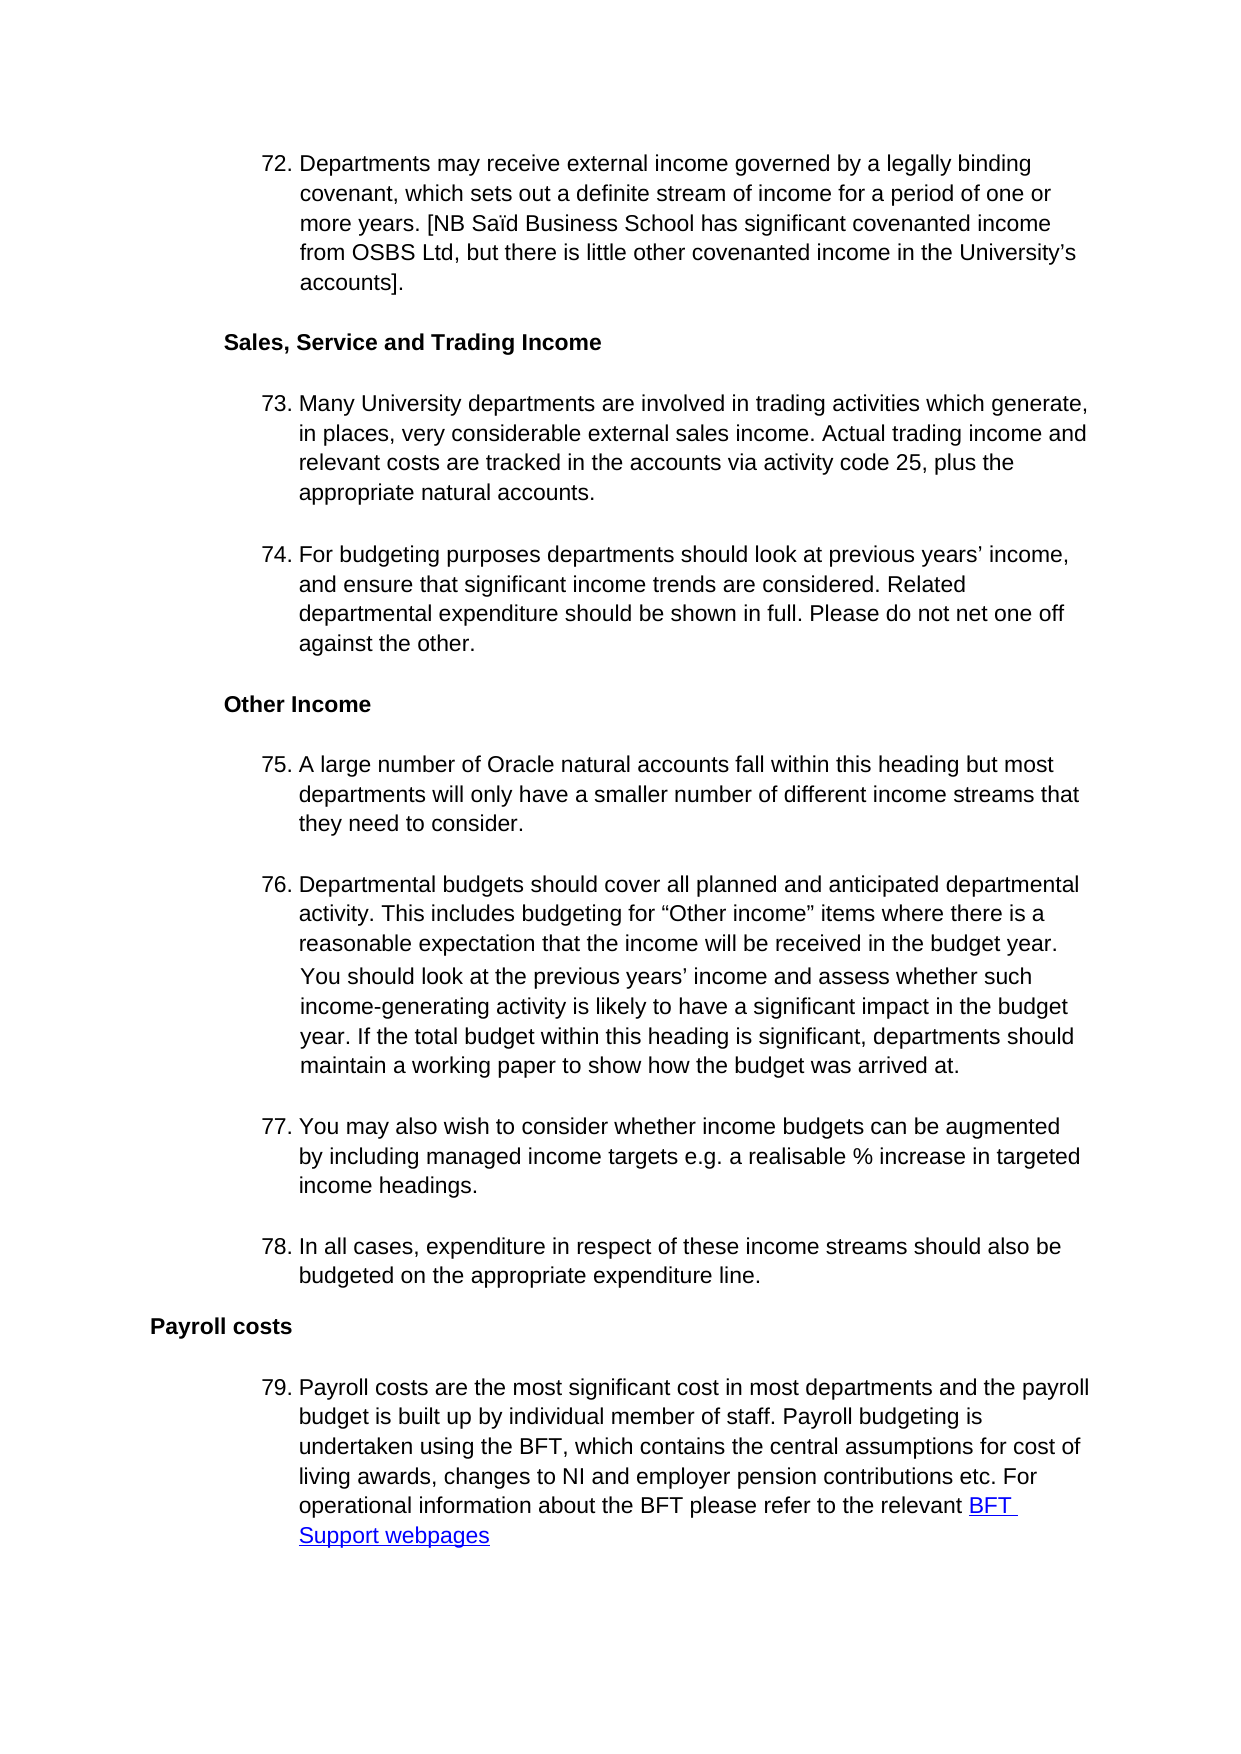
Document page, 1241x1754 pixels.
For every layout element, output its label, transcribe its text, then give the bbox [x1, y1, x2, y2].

list In all cases, expenditure in respect of these income streams should also be budgeted on the appropriate expenditure line. [261, 1233, 1090, 1289]
list For budgeting purposes departments should look at previous years’ income, and ensure that significant income trends are considered. Related departmental expenditure should be shown in full. Please do not net one off against the other. [261, 541, 1090, 656]
subtitle Other Income [223, 691, 1090, 717]
list You may also wish to consider whether income budgets can be augmented by including managed income targets e.g. a realisable % increase in targeted income headings. [261, 1113, 1090, 1199]
subtitle Payroll costs [150, 1313, 1090, 1339]
subtitle Sales, Service and Trading Income [223, 329, 1090, 355]
list Departmental budgets should cover all planned and anticipated departmental activity. This includes budgeting for “Other income” items where there is a reasonable expectation that the income will be received in the budget year. [261, 871, 1090, 956]
list Payroll costs are the most significant cost in most departments and the payroll budget is built up by individual member of staff. Payroll budgeting is undertaken using the BFT, which contains the central assumptions for cost of living awards, changes to NI and employer pension contributions etc. For operational information about the BFT please refer to the relevant BFT Support webpages [261, 1374, 1090, 1548]
list Many University departments are involved in trading activities which generate, in places, very considerable external sales income. Actual trading income and relevant costs are tracked in the accounts via activity code 25, plus the appropriate natural accounts. [261, 390, 1090, 505]
text You should look at the previous years’ income and assess whether such income-generating activity is likely to have a significant impact in the budget year. If the total budget within this heading is significant, departments should maintain a working paper to show how the budget was arrived at. [300, 963, 1090, 1079]
text 72. Departments may receive external income governed by a legally binding covenant, which sets out a definite stream of income for a period of one or more years. [NB Saïd Business School has significant covenanted income from OSBS Ltd, but there is little other covenanted income in the University’s accounts]. [261, 150, 1090, 295]
list A large number of Oracle natural accounts fall within this heading but most departments will only have a smaller number of different income streams that they need to consider. [261, 751, 1090, 837]
